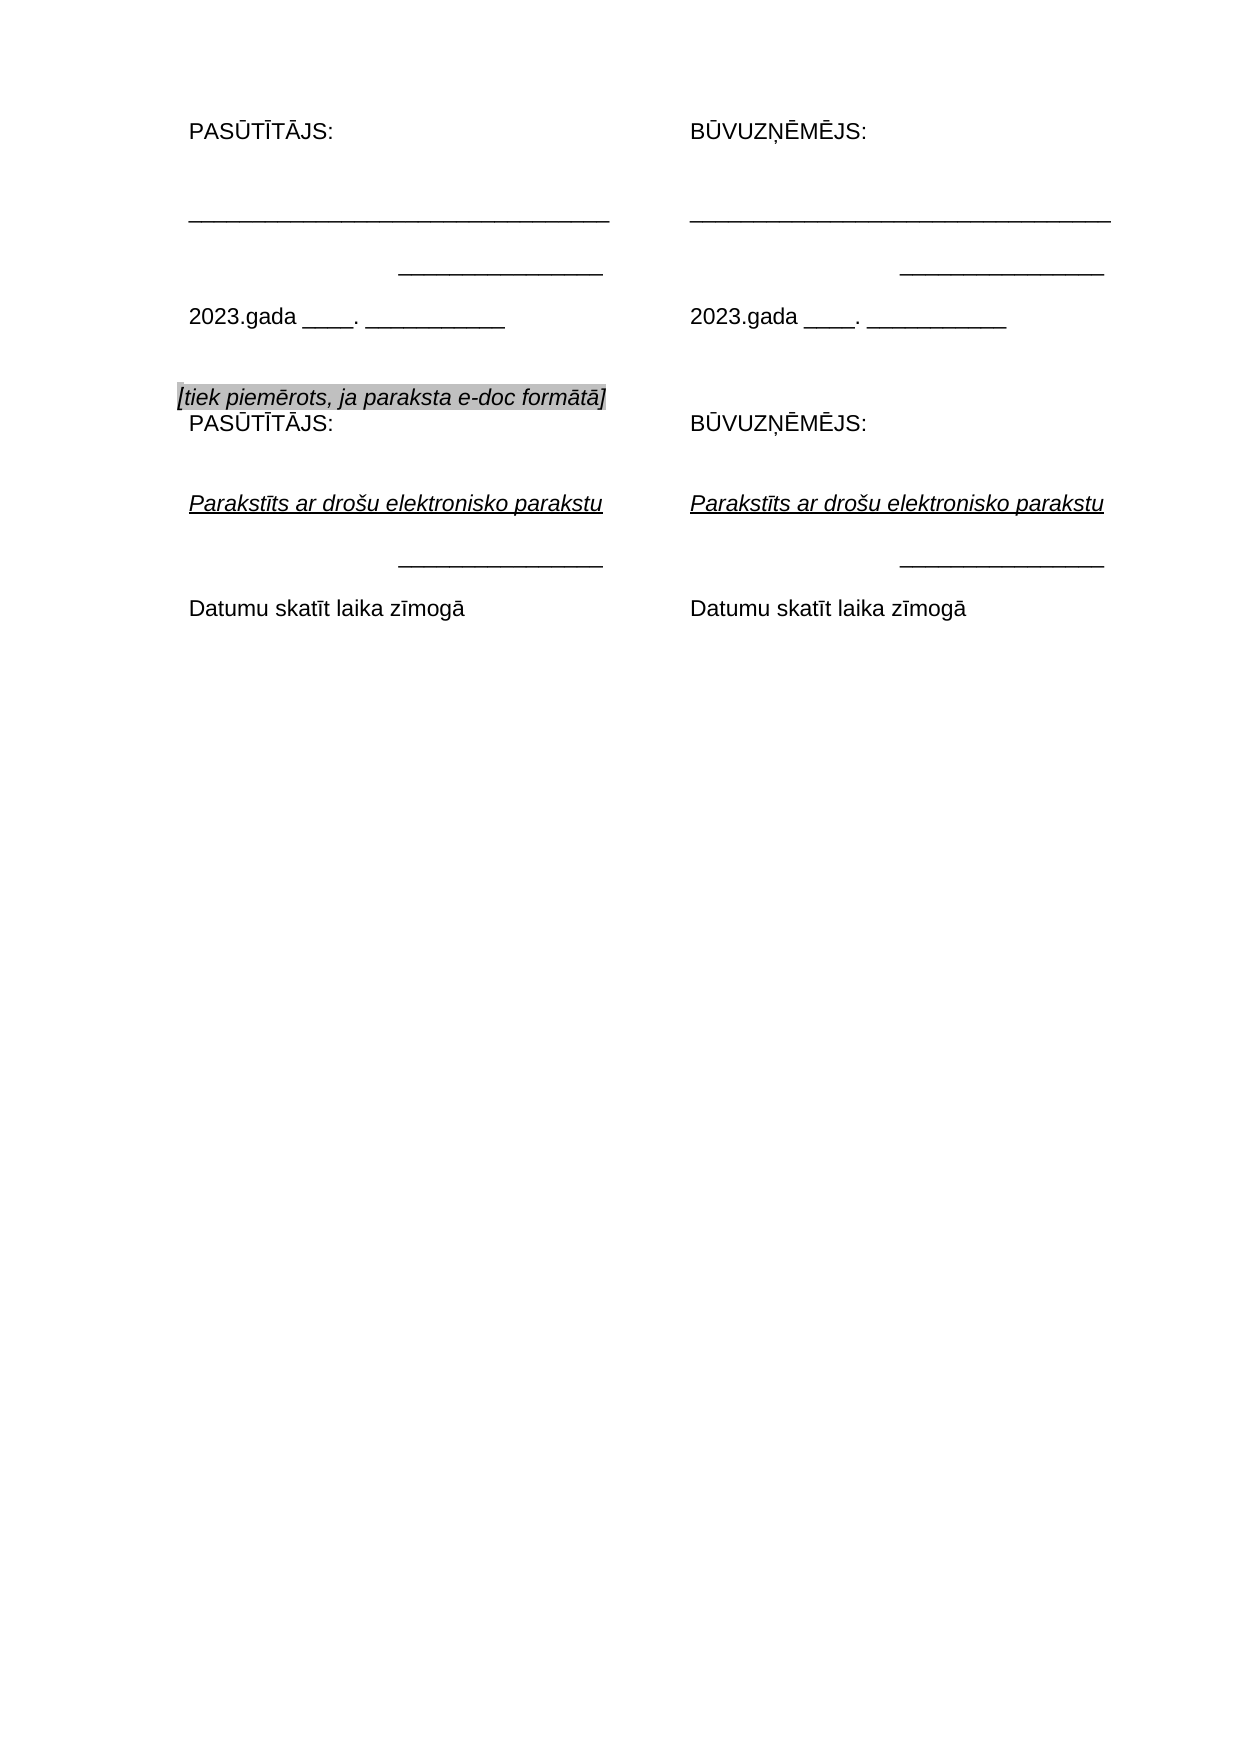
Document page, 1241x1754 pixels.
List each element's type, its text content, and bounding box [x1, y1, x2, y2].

table_header BŪVUZŅĒMĒJS: Parakstīts ar drošu elektronisko parakstu ________________ Datumu skatīt laika zīmogā [679, 410, 1180, 621]
table_header BŪVUZŅĒMĒJS: _________________________________ ________________ 2023.gada ____. ___________ [679, 118, 1180, 329]
table_header PASŪTĪTĀJS: _________________________________ ________________ 2023.gada ____. ___________ [177, 118, 679, 329]
text [tiek piemērots, ja paraksta e-doc formātā] [184, 382, 1181, 410]
table_header PASŪTĪTĀJS: Parakstīts ar drošu elektronisko parakstu ________________ Datumu skatīt laika zīmogā [177, 410, 679, 621]
